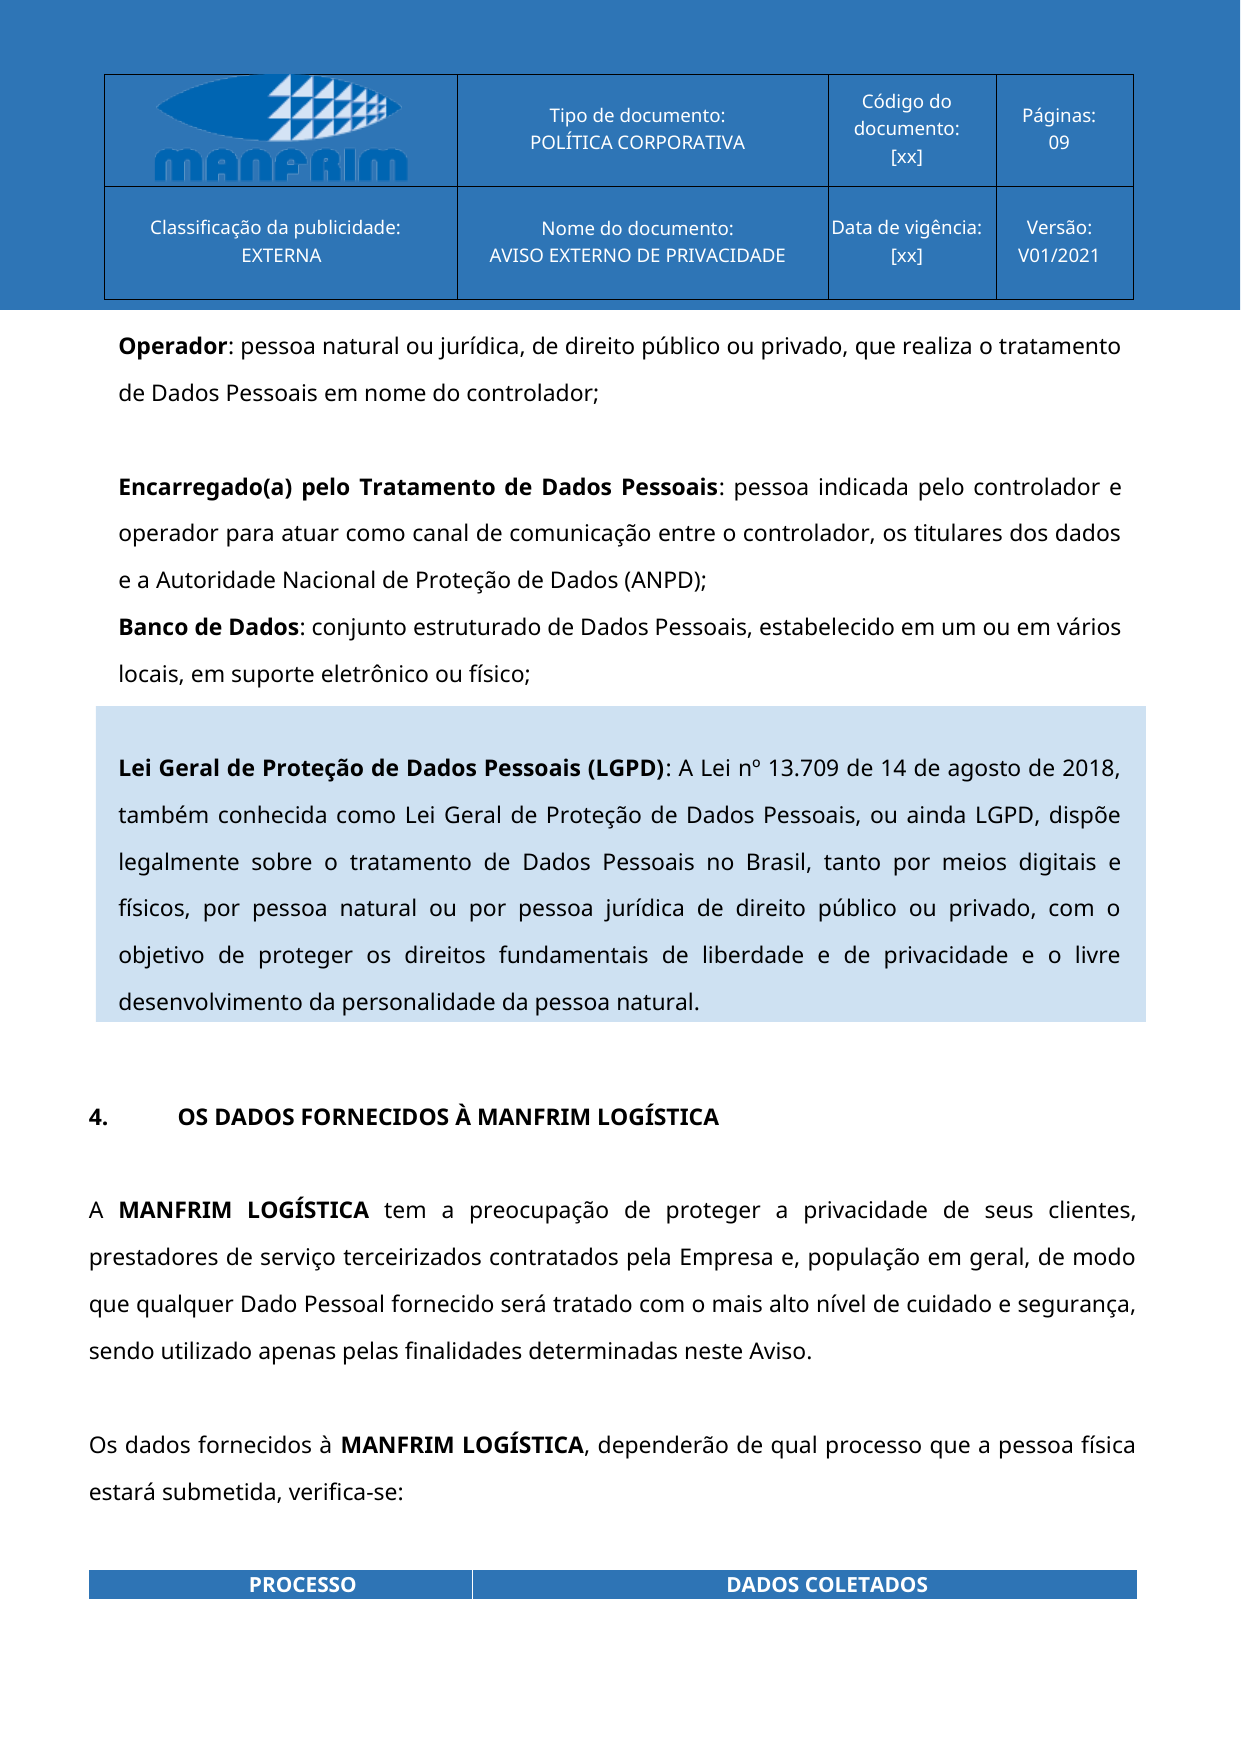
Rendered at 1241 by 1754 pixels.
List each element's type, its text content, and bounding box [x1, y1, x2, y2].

text Lei Geral de Proteção de Dados Pessoais (LGPD): A Lei nº 13.709 de 14 de agosto de 2018, também conhecida como Lei Geral de Proteção de Dados Pessoais, ou ainda LGPD, dispõe legalmente sobre o tratamento de Dados Pessoais no Brasil, tanto por meios digitais e físicos, por pessoa natural ou por pessoa jurídica de direito público ou privado, com o objetivo de proteger os direitos fundamentais de liberdade e de privacidade e o livre desenvolvimento da personalidade da pessoa natural. [118, 752, 1122, 1017]
table_header PROCESSO [89, 1570, 472, 1599]
text A MANFRIM LOGÍSTICA tem a preocupação de proteger a privacidade de seus clientes, prestadores de serviço terceirizados contratados pela Empresa e, população em geral, de modo que qualquer Dado Pessoal fornecido será tratado com o mais alto nível de cuidado e segurança, sendo utilizado apenas pelas finalidades determinadas neste Aviso. [88, 1194, 1137, 1366]
table_header DADOS COLETADOS [473, 1570, 1137, 1599]
text Banco de Dados: conjunto estruturado de Dados Pessoais, estabelecido em um ou em vários locais, em suporte eletrônico ou físico; [118, 611, 1122, 689]
text Os dados fornecidos à MANFRIM LOGÍSTICA, dependerão de qual processo que a pessoa física estará submetida, verifica-se: [88, 1428, 1137, 1507]
list OS DADOS FORNECIDOS À MANFRIM LOGÍSTICA [88, 1100, 1152, 1132]
text Encarregado(a) pelo Tratamento de Dados Pessoais: pessoa indicada pelo controlador e operador para atuar como canal de comunicação entre o controlador, os titulares dos dados e a Autoridade Nacional de Proteção de Dados (ANPD); [118, 470, 1122, 595]
picture [154, 74, 408, 182]
text Operador: pessoa natural ou jurídica, de direito público ou privado, que realiza o tratamento de Dados Pessoais em nome do controlador; [118, 330, 1122, 408]
